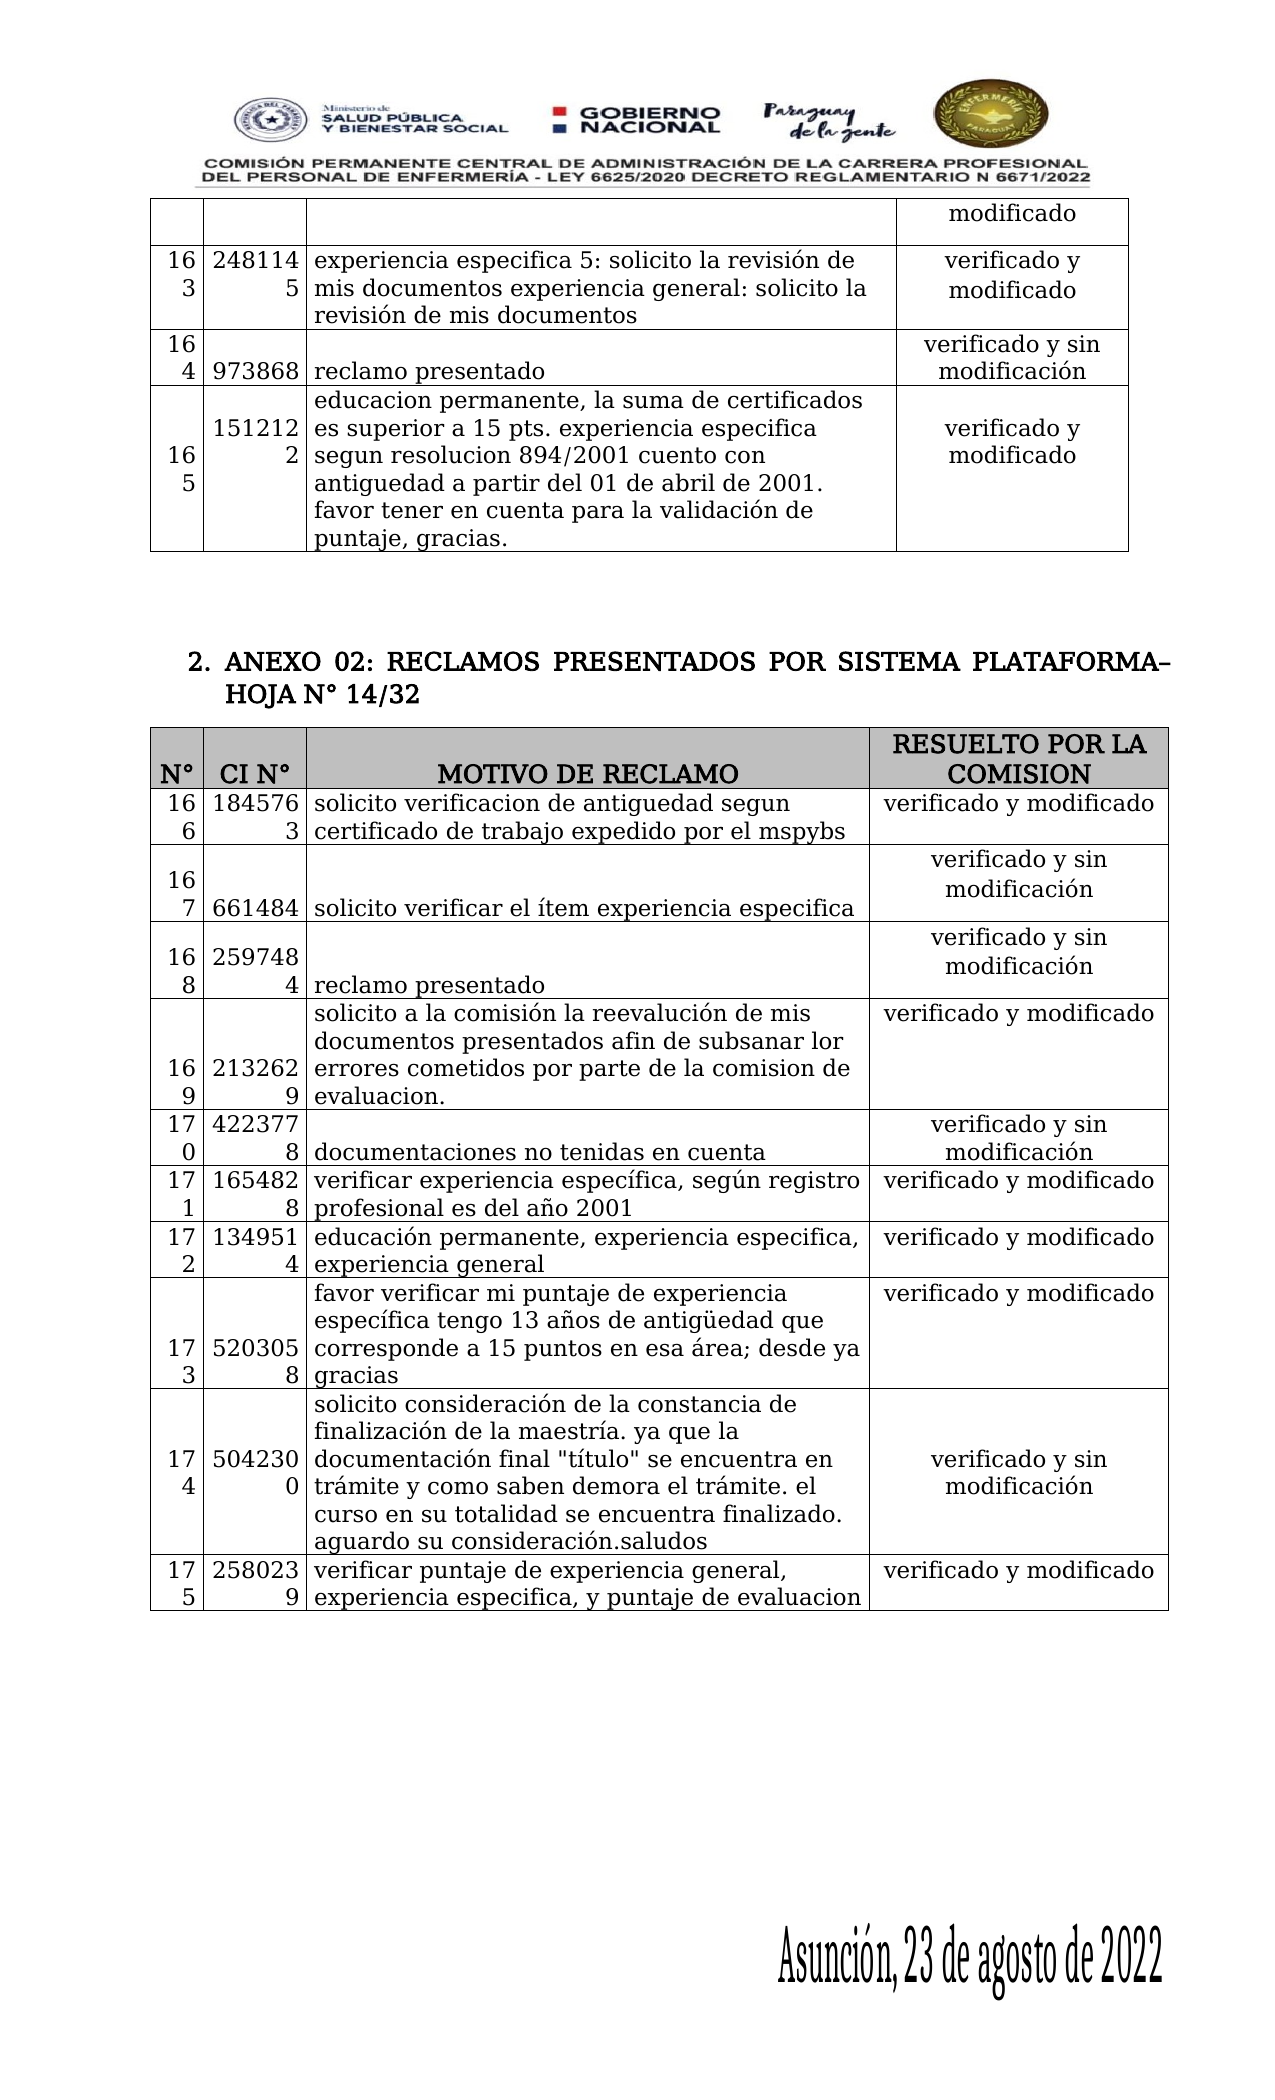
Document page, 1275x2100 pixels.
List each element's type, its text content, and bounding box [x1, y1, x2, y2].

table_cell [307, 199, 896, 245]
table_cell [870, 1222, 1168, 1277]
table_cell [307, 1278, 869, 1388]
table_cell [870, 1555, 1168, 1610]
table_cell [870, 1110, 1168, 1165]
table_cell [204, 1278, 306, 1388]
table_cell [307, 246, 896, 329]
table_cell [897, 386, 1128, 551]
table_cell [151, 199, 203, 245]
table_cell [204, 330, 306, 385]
list ANEXO 02: RECLAMOS PRESENTADOS POR SISTEMA PLATAFORMA– HOJA N° 14/32 [187, 646, 1172, 708]
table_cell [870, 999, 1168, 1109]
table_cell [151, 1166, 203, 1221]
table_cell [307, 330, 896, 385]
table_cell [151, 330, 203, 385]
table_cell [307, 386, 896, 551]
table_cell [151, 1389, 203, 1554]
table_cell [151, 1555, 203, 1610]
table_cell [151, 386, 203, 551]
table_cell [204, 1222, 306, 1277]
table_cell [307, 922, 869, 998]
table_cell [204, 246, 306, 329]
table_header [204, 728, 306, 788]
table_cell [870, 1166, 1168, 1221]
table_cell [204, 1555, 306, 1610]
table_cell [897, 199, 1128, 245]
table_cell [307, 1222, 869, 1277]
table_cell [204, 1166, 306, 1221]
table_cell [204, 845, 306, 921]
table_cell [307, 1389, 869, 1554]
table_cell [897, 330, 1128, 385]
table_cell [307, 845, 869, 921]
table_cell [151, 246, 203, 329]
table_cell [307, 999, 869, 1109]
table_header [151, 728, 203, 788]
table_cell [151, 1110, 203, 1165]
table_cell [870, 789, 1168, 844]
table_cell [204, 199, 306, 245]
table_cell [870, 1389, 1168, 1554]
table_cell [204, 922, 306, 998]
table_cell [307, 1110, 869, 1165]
picture [150, 59, 1137, 198]
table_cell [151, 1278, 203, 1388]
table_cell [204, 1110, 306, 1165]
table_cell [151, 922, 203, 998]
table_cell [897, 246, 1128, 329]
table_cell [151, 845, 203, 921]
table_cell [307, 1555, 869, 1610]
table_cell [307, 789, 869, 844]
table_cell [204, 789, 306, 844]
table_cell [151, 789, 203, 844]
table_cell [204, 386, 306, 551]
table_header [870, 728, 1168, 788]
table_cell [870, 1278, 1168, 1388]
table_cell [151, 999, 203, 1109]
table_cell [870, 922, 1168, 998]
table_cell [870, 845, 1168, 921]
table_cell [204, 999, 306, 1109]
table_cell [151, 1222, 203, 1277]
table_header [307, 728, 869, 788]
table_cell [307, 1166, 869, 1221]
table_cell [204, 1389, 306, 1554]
